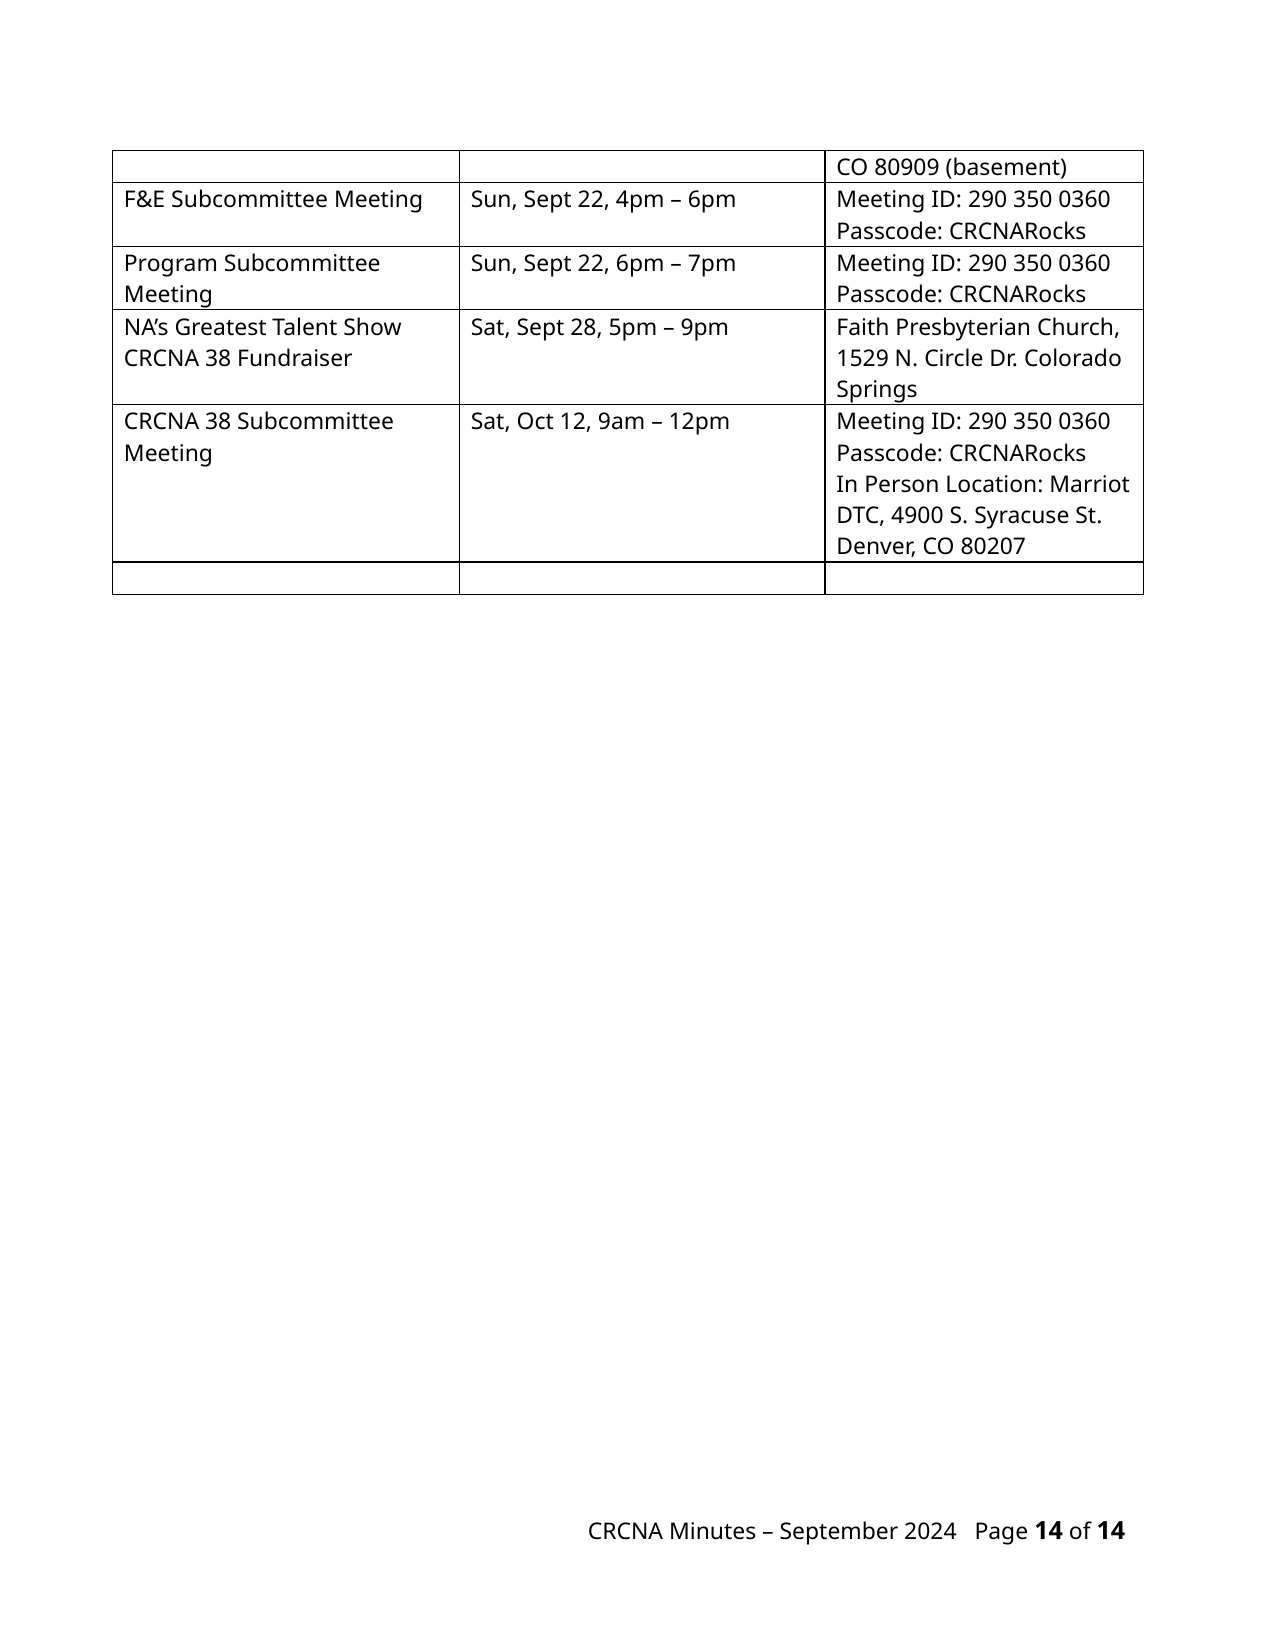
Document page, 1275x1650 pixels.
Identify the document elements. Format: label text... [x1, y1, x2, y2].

table_cell Sun, Sept 22, 6pm – 7pm [460, 247, 824, 309]
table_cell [826, 151, 1143, 182]
table_cell CRCNA 38 Subcommittee Meeting [113, 405, 459, 561]
table_cell Meeting ID: 290 350 0360 Passcode: CRCNARocks In Person Location: Marriot DTC, 4900 S. Syracuse St. Denver, CO 80207 [826, 405, 1143, 561]
table_cell [826, 563, 1143, 594]
table_cell Sun, Sept 22, 4pm – 6pm [460, 183, 824, 246]
table_cell [460, 563, 824, 594]
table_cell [460, 151, 824, 182]
table_cell F&E Subcommittee Meeting [113, 183, 459, 246]
table_cell [113, 563, 459, 594]
table_cell Sat, Sept 28, 5pm – 9pm [460, 310, 824, 404]
table_cell Meeting ID: 290 350 0360 Passcode: CRCNARocks [826, 183, 1143, 246]
table_cell NA’s Greatest Talent Show CRCNA 38 Fundraiser [113, 310, 459, 404]
table_cell Faith Presbyterian Church, 1529 N. Circle Dr. Colorado Springs [826, 310, 1143, 404]
table_cell Meeting ID: 290 350 0360 Passcode: CRCNARocks [826, 247, 1143, 309]
table_cell Sat, Oct 12, 9am – 12pm [460, 405, 824, 561]
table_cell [113, 151, 459, 182]
table_cell Program Subcommittee Meeting [113, 247, 459, 309]
